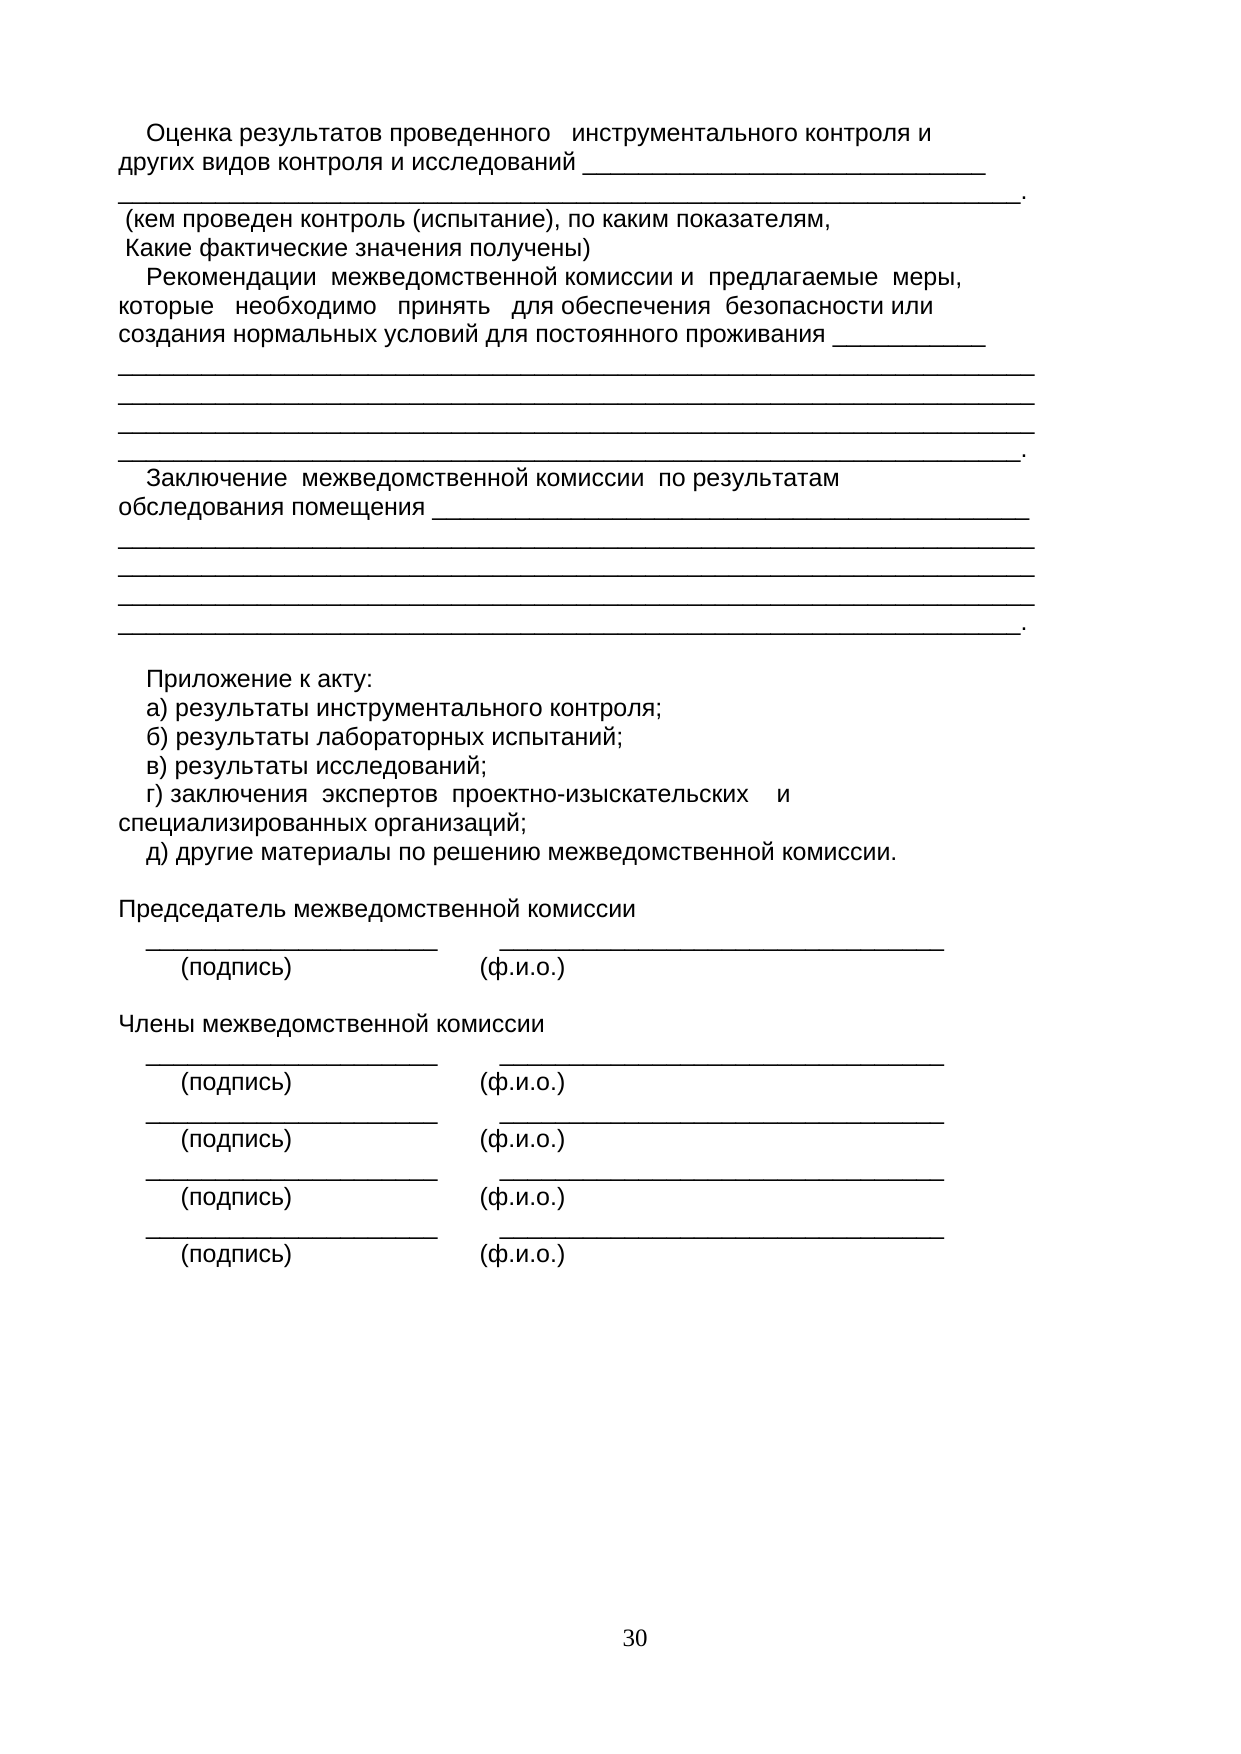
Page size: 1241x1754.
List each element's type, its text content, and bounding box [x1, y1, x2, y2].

text _____________________ ________________________________ [118, 1211, 1152, 1239]
text _________________________________________________________________. [118, 434, 1152, 463]
text _____________________ ________________________________ [118, 1096, 1152, 1124]
text Рекомендации межведомственной комиссии и предлагаемые меры, [118, 262, 1152, 291]
text Члены межведомственной комиссии [118, 1009, 1152, 1038]
text а) результаты инструментального контроля; [118, 693, 1152, 722]
text других видов контроля и исследований _____________________________ [118, 147, 1152, 176]
text обследования помещения ___________________________________________ [118, 492, 1152, 521]
text _________________________________________________________________. [118, 607, 1152, 636]
text д) другие материалы по решению межведомственной комиссии. [118, 837, 1152, 866]
text (подпись) (ф.и.о.) [118, 1067, 1152, 1096]
text (подпись) (ф.и.о.) [118, 1124, 1152, 1153]
text (подпись) (ф.и.о.) [118, 1239, 1152, 1268]
text __________________________________________________________________ [118, 406, 1152, 434]
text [118, 176, 1152, 204]
text в) результаты исследований; [118, 751, 1152, 779]
text которые необходимо принять для обеспечения безопасности или [118, 291, 1152, 319]
text _____________________ ________________________________ [118, 923, 1152, 952]
text (кем проведен контроль (испытание), по каким показателям, [118, 204, 1152, 233]
text Председатель межведомственной комиссии [118, 894, 1152, 923]
text Заключение межведомственной комиссии по результатам [118, 463, 1152, 492]
text __________________________________________________________________ [118, 377, 1152, 406]
text __________________________________________________________________ [118, 549, 1152, 578]
text _____________________ ________________________________ [118, 1153, 1152, 1182]
text г) заключения экспертов проектно-изыскательских и [118, 779, 1152, 808]
text б) результаты лабораторных испытаний; [118, 722, 1152, 751]
text специализированных организаций; [118, 808, 1152, 837]
text _____________________ ________________________________ [118, 1038, 1152, 1067]
text Приложение к акту: [118, 664, 1152, 693]
text (подпись) (ф.и.о.) [118, 952, 1152, 981]
text __________________________________________________________________ [118, 348, 1152, 377]
text Оценка результатов проведенного инструментального контроля и [118, 118, 1152, 147]
text __________________________________________________________________ [118, 521, 1152, 549]
text создания нормальных условий для постоянного проживания ___________ [118, 319, 1152, 348]
text __________________________________________________________________ [118, 578, 1152, 607]
text (подпись) (ф.и.о.) [118, 1182, 1152, 1211]
text Какие фактические значения получены) [118, 233, 1152, 262]
